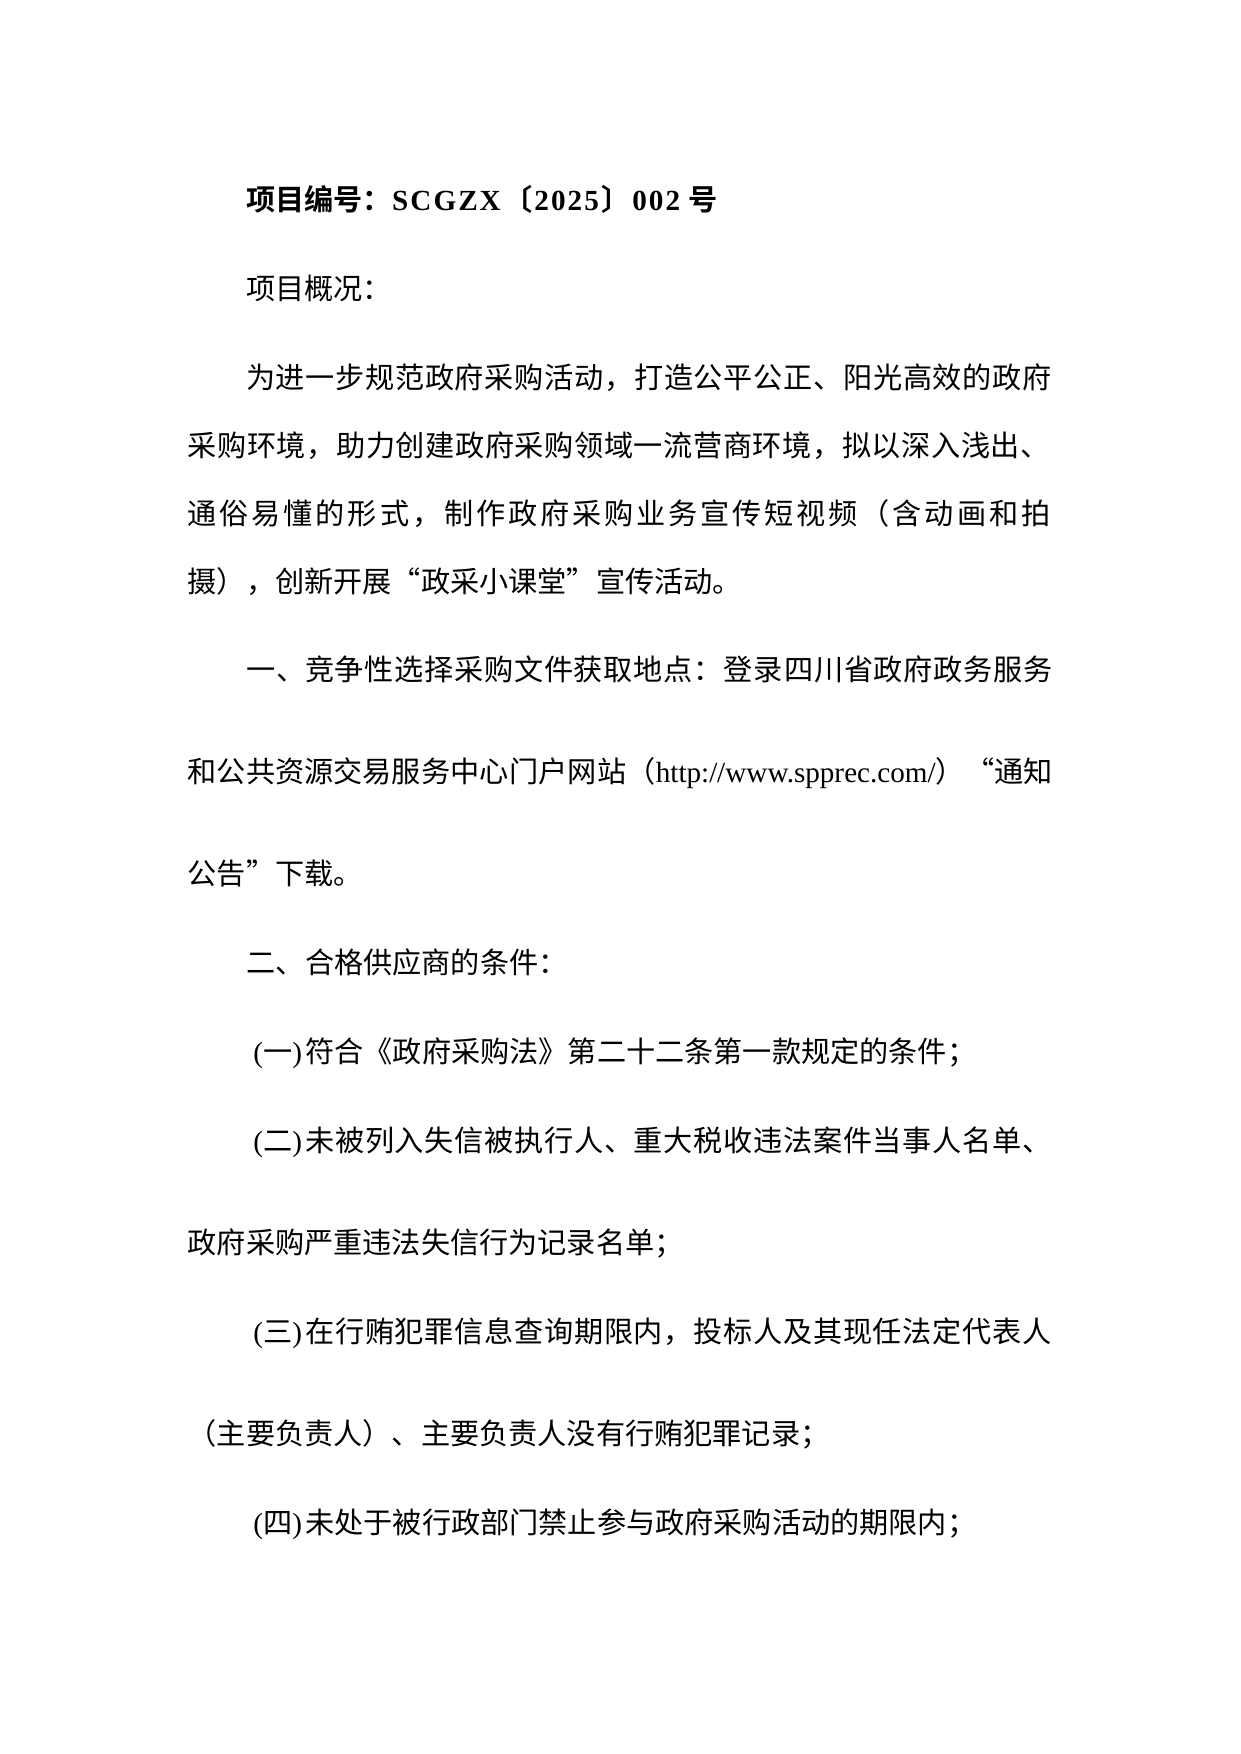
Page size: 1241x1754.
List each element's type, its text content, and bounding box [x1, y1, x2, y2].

text 为进一步规范政府采购活动，打造公平公正、阳光高效的政府采购环境，助力创建政府采购领域一流营商环境，拟以深入浅出、通俗易懂的形式，制作政府采购业务宣传短视频（含动画和拍摄），创新开展“政采小课堂”宣传活动。 [187, 342, 1053, 613]
list 竞争性选择采购文件获取地点：登录四川省政府政务服务和公共资源交易服务中心门户网站（http://www.spprec.com/）“通知公告”下载。 [187, 634, 1053, 906]
list 在行贿犯罪信息查询期限内，投标人及其现任法定代表人（主要负责人）、主要负责人没有行贿犯罪记录； [187, 1296, 1053, 1466]
list 未处于被行政部门禁止参与政府采购活动的期限内； [187, 1487, 1053, 1555]
text 项目编号：SCGZX〔2025〕002号 [187, 164, 1053, 232]
list 合格供应商的条件： [187, 927, 1053, 995]
text 项目概况： [187, 253, 1053, 321]
list 未被列入失信被执行人、重大税收违法案件当事人名单、政府采购严重违法失信行为记录名单； [187, 1105, 1053, 1275]
list 符合《政府采购法》第二十二条第一款规定的条件； [187, 1016, 1053, 1084]
